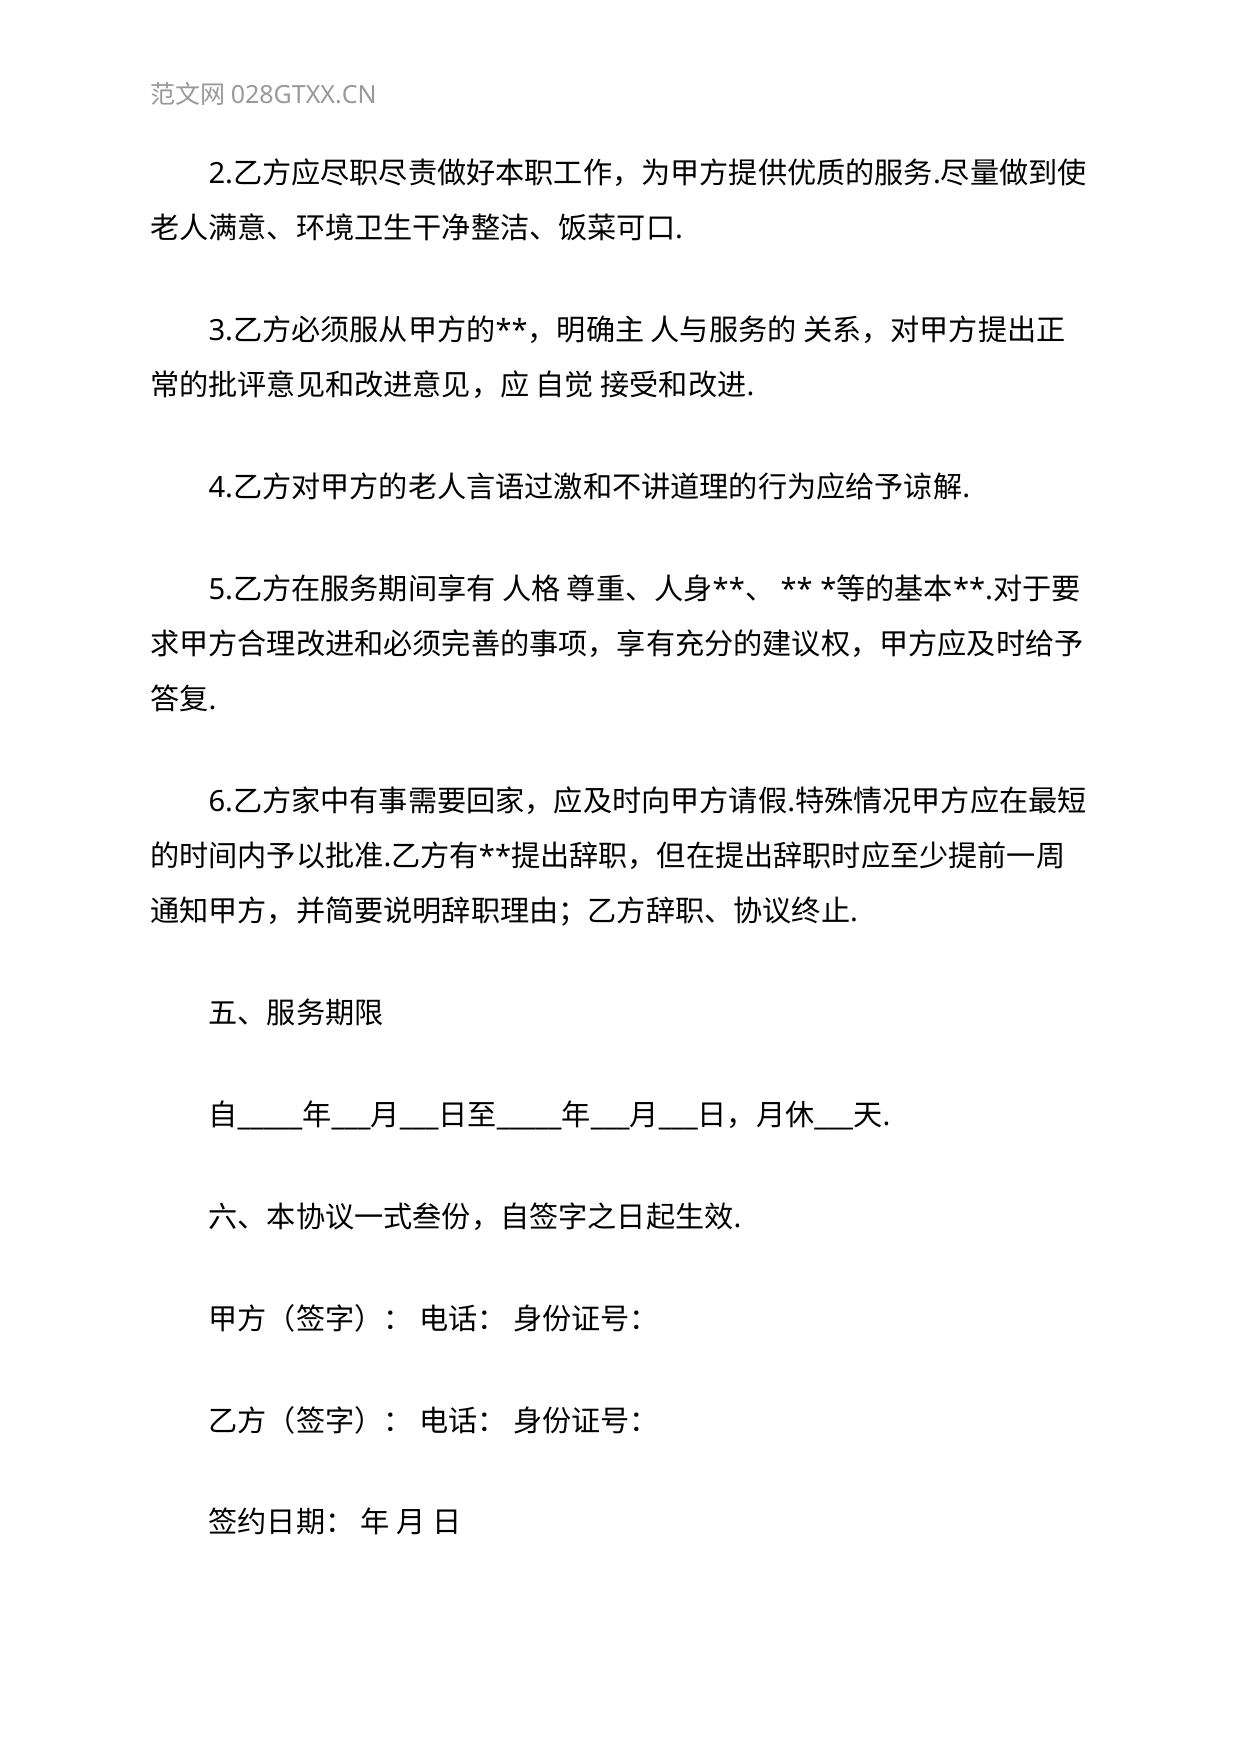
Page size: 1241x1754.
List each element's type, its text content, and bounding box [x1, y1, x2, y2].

text 乙方（签字）： 电话： 身份证号： [150, 1397, 1090, 1439]
text 6.乙方家中有事需要回家，应及时向甲方请假.特殊情况甲方应在最短的时间内予以批准.乙方有**提出辞职，但在提出辞职时应至少提前一周通知甲方，并简要说明辞职理由；乙方辞职、协议终止. [150, 778, 1090, 930]
text 3.乙方必须服从甲方的**，明确主 人与服务的 关系，对甲方提出正常的批评意见和改进意见，应 自觉 接受和改进. [150, 307, 1090, 404]
text 4.乙方对甲方的老人言语过激和不讲道理的行为应给予谅解. [150, 464, 1090, 506]
text 2.乙方应尽职尽责做好本职工作，为甲方提供优质的服务.尽量做到使老人满意、环境卫生干净整洁、饭菜可口. [150, 150, 1090, 247]
text 5.乙方在服务期间享有 人格 尊重、人身**、 ** *等的基本**.对于要求甲方合理改进和必须完善的事项，享有充分的建议权，甲方应及时给予答复. [150, 566, 1090, 718]
text 甲方（签字）： 电话： 身份证号： [150, 1296, 1090, 1338]
text 签约日期： 年 月 日 [150, 1499, 1090, 1541]
text 五、服务期限 [150, 990, 1090, 1032]
text 六、本协议一式叁份，自签字之日起生效. [150, 1193, 1090, 1236]
text 自_____年___月___日至_____年___月___日，月休___天. [150, 1092, 1090, 1134]
